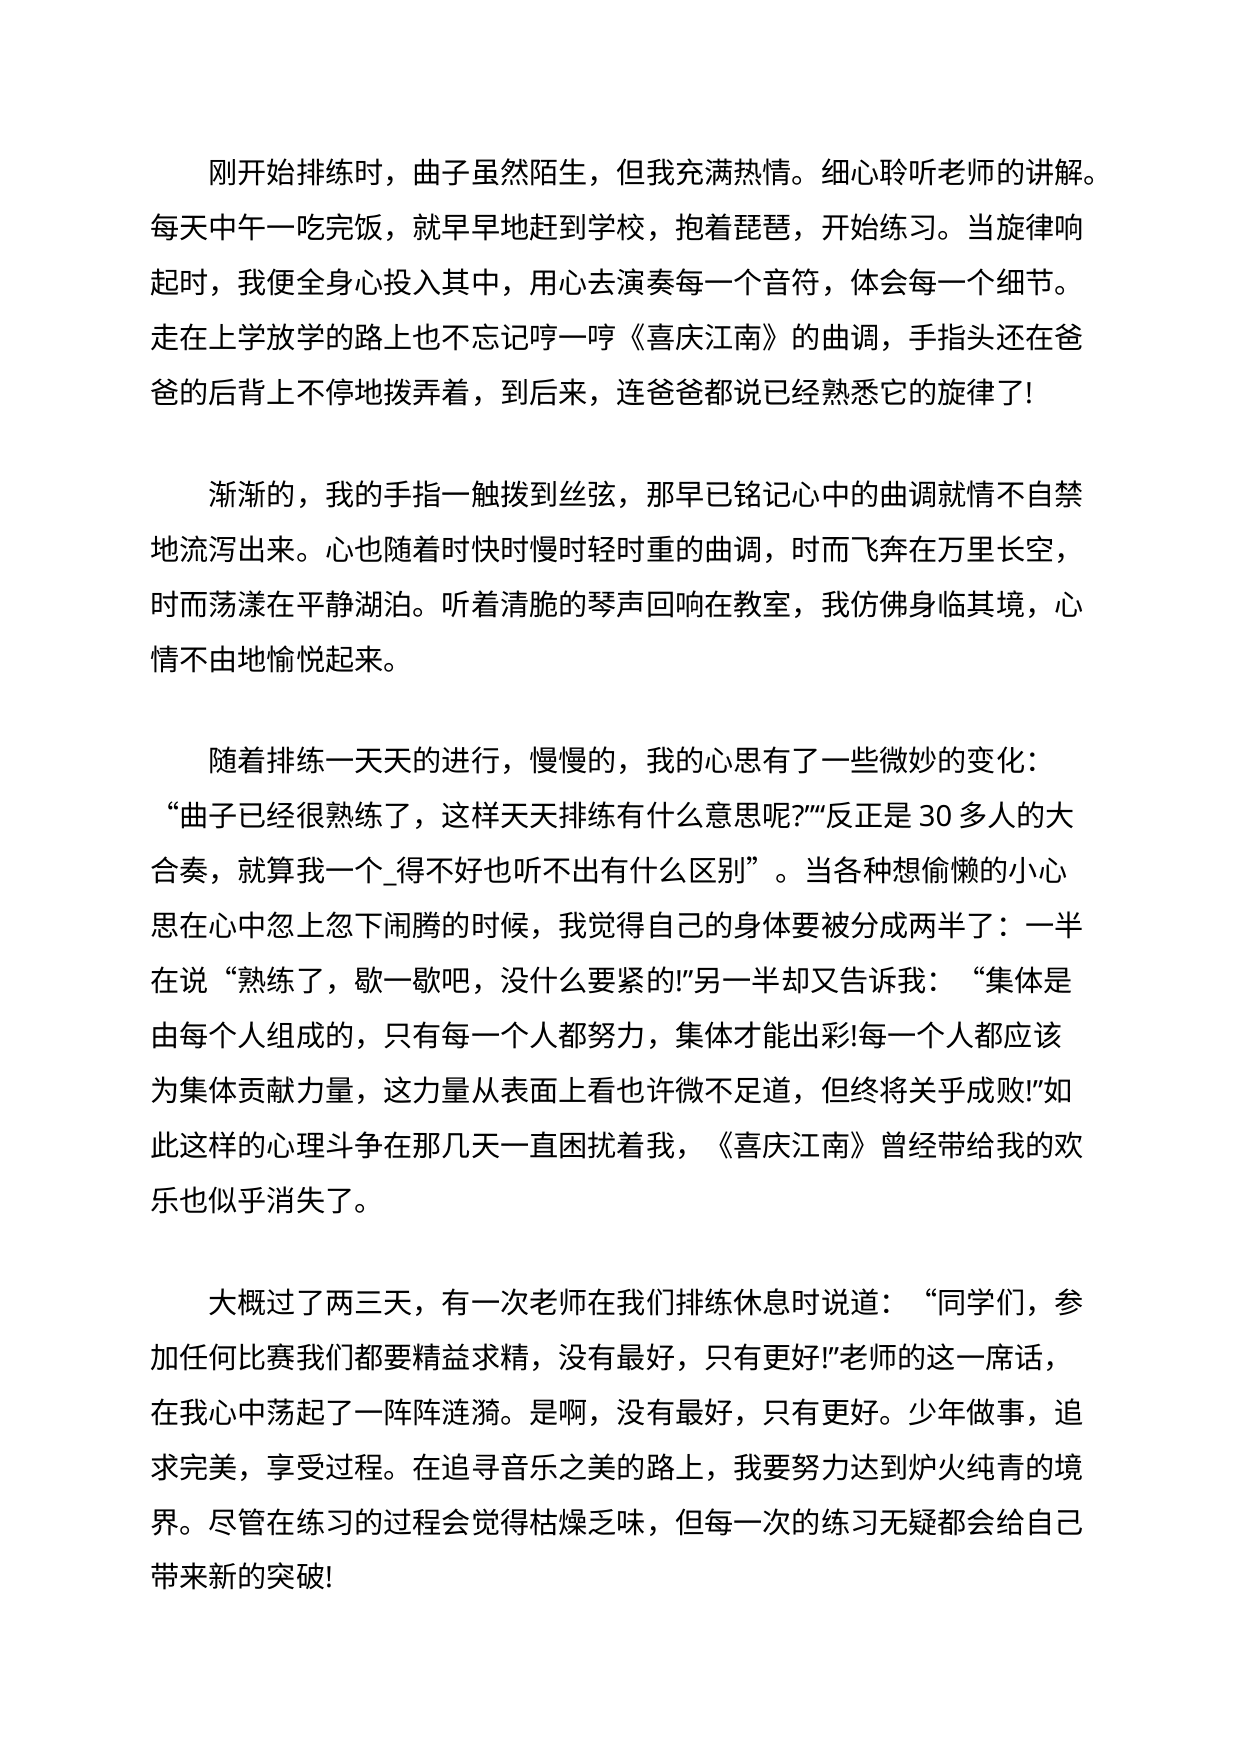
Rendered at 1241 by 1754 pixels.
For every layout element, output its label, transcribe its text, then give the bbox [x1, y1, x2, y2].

text 刚开始排练时，曲子虽然陌生，但我充满热情。细心聆听老师的讲解。每天中午一吃完饭，就早早地赶到学校，抱着琵琶，开始练习。当旋律响起时，我便全身心投入其中，用心去演奏每一个音符，体会每一个细节。走在上学放学的路上也不忘记哼一哼《喜庆江南》的曲调，手指头还在爸爸的后背上不停地拨弄着，到后来，连爸爸都说已经熟悉它的旋律了! [150, 150, 1090, 412]
text 渐渐的，我的手指一触拨到丝弦，那早已铭记心中的曲调就情不自禁地流泻出来。心也随着时快时慢时轻时重的曲调，时而飞奔在万里长空，时而荡漾在平静湖泊。听着清脆的琴声回响在教室，我仿佛身临其境，心情不由地愉悦起来。 [150, 472, 1090, 678]
text 大概过了两三天，有一次老师在我们排练休息时说道：“同学们，参加任何比赛我们都要精益求精，没有最好，只有更好!”老师的这一席话，在我心中荡起了一阵阵涟漪。是啊，没有最好，只有更好。少年做事，追求完美，享受过程。在追寻音乐之美的路上，我要努力达到炉火纯青的境界。尽管在练习的过程会觉得枯燥乏味，但每一次的练习无疑都会给自己带来新的突破! [150, 1279, 1090, 1596]
text 随着排练一天天的进行，慢慢的，我的心思有了一些微妙的变化：“曲子已经很熟练了，这样天天排练有什么意思呢?”“反正是30多人的大合奏，就算我一个_得不好也听不出有什么区别”。当各种想偷懒的小心思在心中忽上忽下闹腾的时候，我觉得自己的身体要被分成两半了：一半在说“熟练了，歇一歇吧，没什么要紧的!”另一半却又告诉我：“集体是由每个人组成的，只有每一个人都努力，集体才能出彩!每一个人都应该为集体贡献力量，这力量从表面上看也许微不足道，但终将关乎成败!”如此这样的心理斗争在那几天一直困扰着我，《喜庆江南》曾经带给我的欢乐也似乎消失了。 [150, 738, 1090, 1220]
